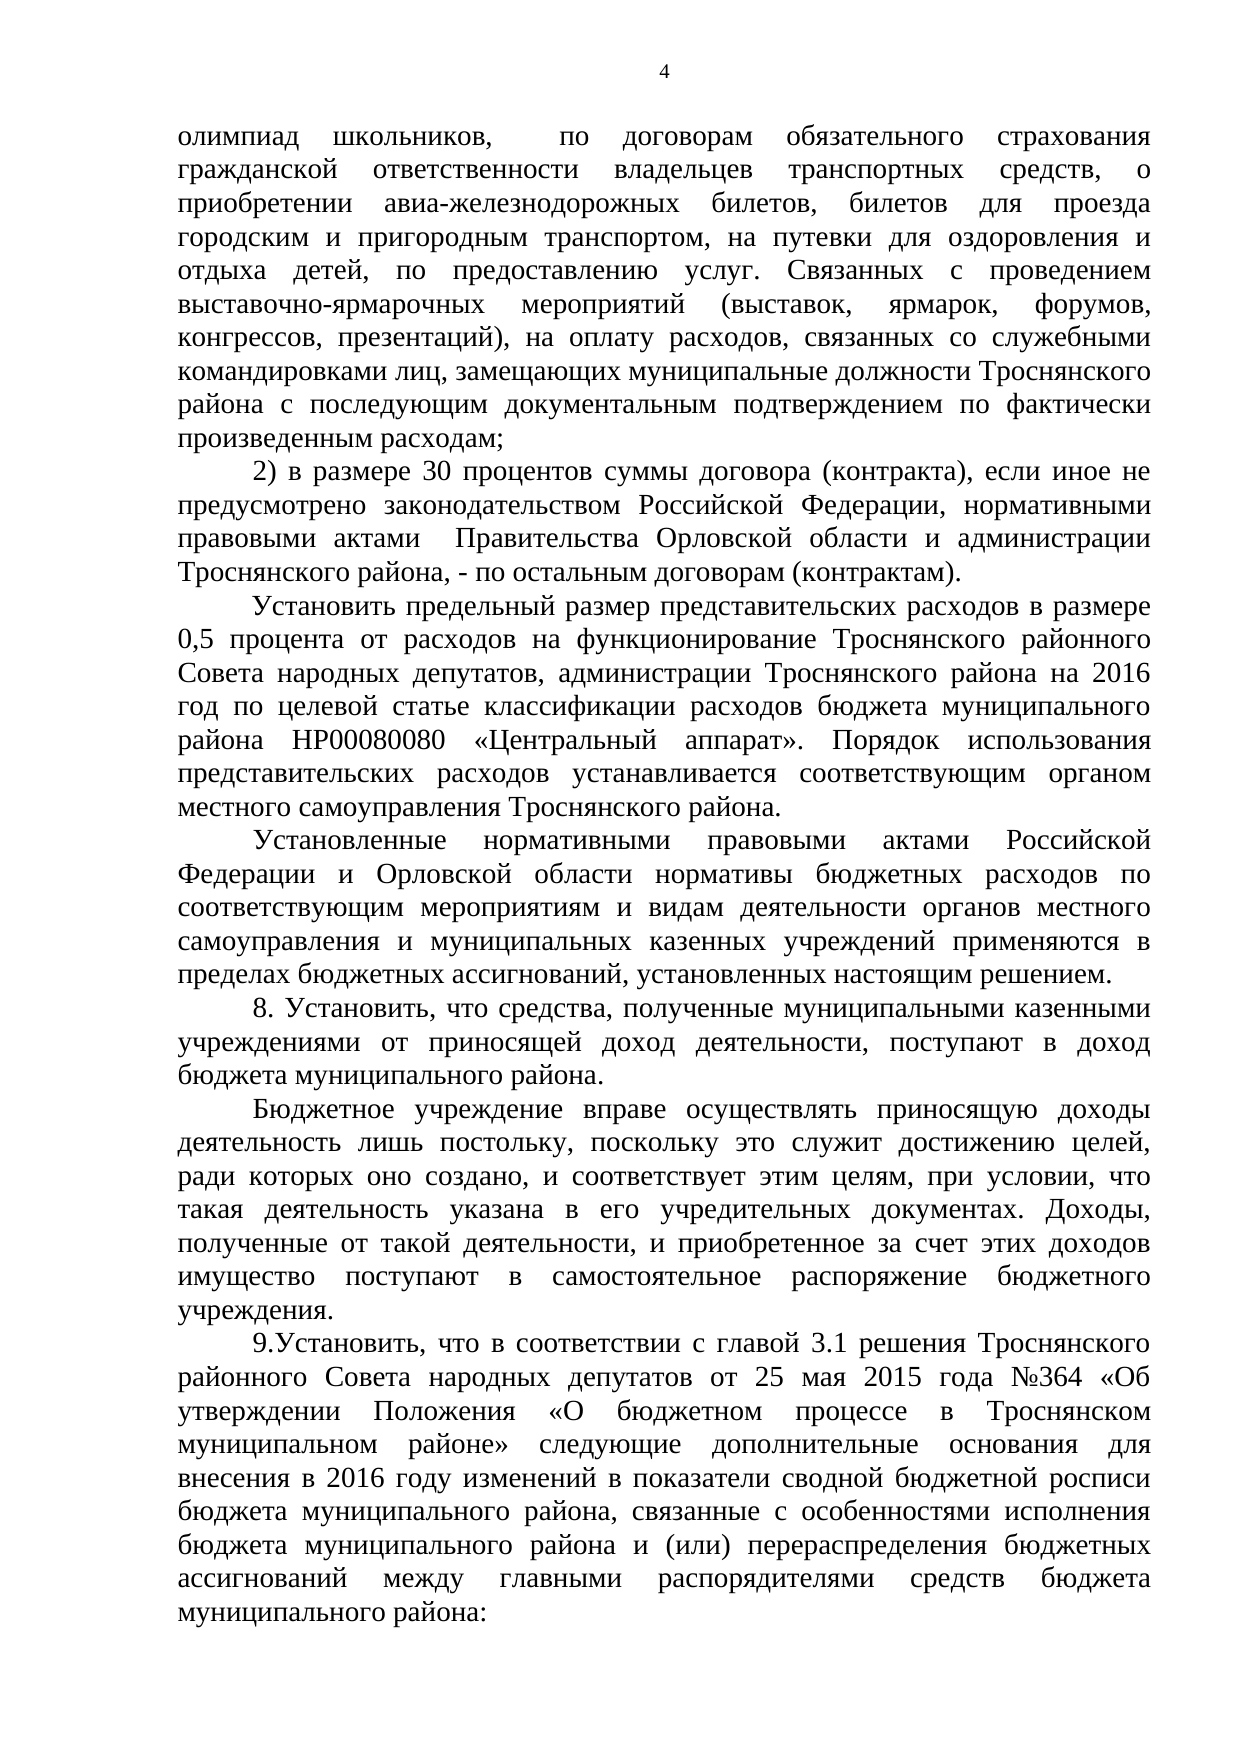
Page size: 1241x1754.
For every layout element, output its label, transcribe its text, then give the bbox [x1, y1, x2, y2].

text 2) в размере 30 процентов суммы договора (контракта), если иное не предусмотрено законодательством Российской Федерации, нормативными правовыми актами Правительства Орловской области и администрации Троснянского района, - по остальным договорам (контрактам). [177, 453, 1152, 588]
text Установленные нормативными правовыми актами Российской Федерации и Орловской области нормативы бюджетных расходов по соответствующим мероприятиям и видам деятельности органов местного самоуправления и муниципальных казенных учреждений применяются в пределах бюджетных ассигнований, установленных настоящим решением. [177, 822, 1152, 990]
text Установить предельный размер представительских расходов в размере 0,5 процента от расходов на функционирование Троснянского районного Совета народных депутатов, администрации Троснянского района на 2016 год по целевой статье классификации расходов бюджета муниципального района НР00080080 «Центральный аппарат». Порядок использования представительских расходов устанавливается соответствующим органом местного самоуправления Троснянского района. [177, 588, 1152, 822]
text 8. Установить, что средства, полученные муниципальными казенными учреждениями от приносящей доход деятельности, поступают в доход бюджета муниципального района. [177, 990, 1152, 1091]
text 9.Установить, что в соответствии с главой 3.1 решения Троснянского районного Совета народных депутатов от 25 мая 2015 года №364 «Об утверждении Положения «О бюджетном процессе в Троснянском муниципальном районе» следующие дополнительные основания для внесения в 2016 году изменений в показатели сводной бюджетной росписи бюджета муниципального района, связанные с особенностями исполнения бюджета муниципального района и (или) перераспределения бюджетных ассигнований между главными распорядителями средств бюджета муниципального района: [177, 1326, 1152, 1627]
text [177, 118, 1152, 453]
text Бюджетное учреждение вправе осуществлять приносящую доходы деятельность лишь постольку, поскольку это служит достижению целей, ради которых оно создано, и соответствует этим целям, при условии, что такая деятельность указана в его учредительных документах. Доходы, полученные от такой деятельности, и приобретенное за счет этих доходов имущество поступают в самостоятельное распоряжение бюджетного учреждения. [177, 1091, 1152, 1326]
